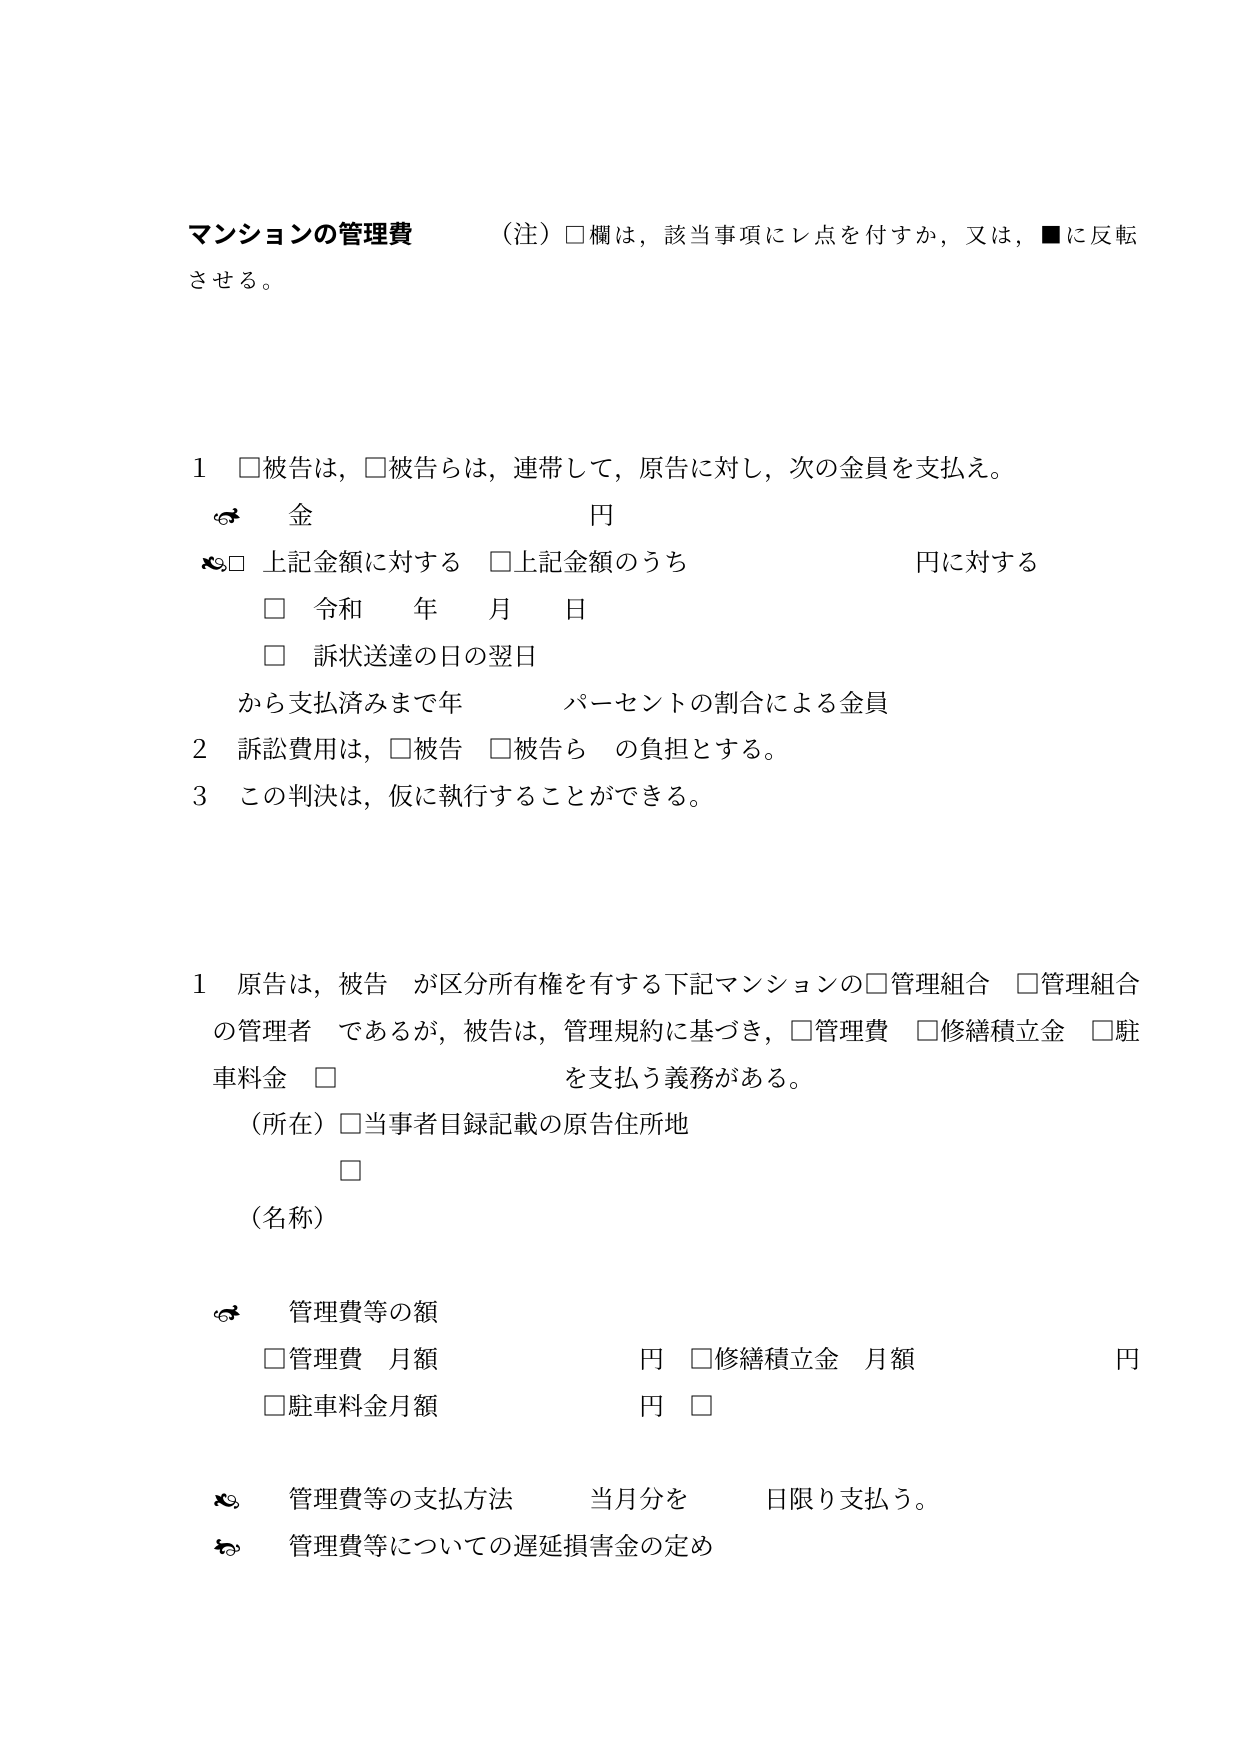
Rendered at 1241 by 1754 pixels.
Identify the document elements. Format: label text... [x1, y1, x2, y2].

text マンションの管理費 （注）□欄は，該当事項にレ点を付すか，又は，■に反転させる。 [187, 209, 1141, 303]
text □上記金額に対する □上記金額のうち 円に対する [187, 537, 1141, 584]
text  管理費等の額 [187, 1287, 1141, 1334]
text ２ 訴訟費用は，□被告 □被告ら の負担とする。 [187, 725, 1141, 772]
text ３ この判決は，仮に執行することができる。 [187, 772, 1141, 818]
text （所在）□当事者目録記載の原告住所地 [187, 1100, 1141, 1147]
text □ [187, 1147, 1141, 1193]
text １ □被告は，□被告らは，連帯して，原告に対し，次の金員を支払え。 [187, 443, 1141, 490]
text □駐車料金月額 円 □ [187, 1381, 1141, 1428]
text  金 円 [187, 490, 1141, 537]
text １ 原告は，被告 が区分所有権を有する下記マンションの□管理組合 □管理組合の管理者 であるが，被告は，管理規約に基づき，□管理費 □修繕積立金 □駐車料金 □ を支払う義務がある。 [187, 959, 1141, 1100]
text  管理費等についての遅延損害金の定め [187, 1522, 1141, 1568]
text □ 令和 年 月 日 [187, 584, 1141, 631]
text  管理費等の支払方法 当月分を 日限り支払う。 [187, 1475, 1141, 1522]
text （名称） [187, 1193, 1141, 1240]
text から支払済みまで年 パーセントの割合による金員 [187, 678, 1141, 725]
text □管理費 月額 円 □修繕積立金 月額 円 [187, 1334, 1141, 1381]
text □ 訴状送達の日の翌日 [187, 631, 1141, 678]
